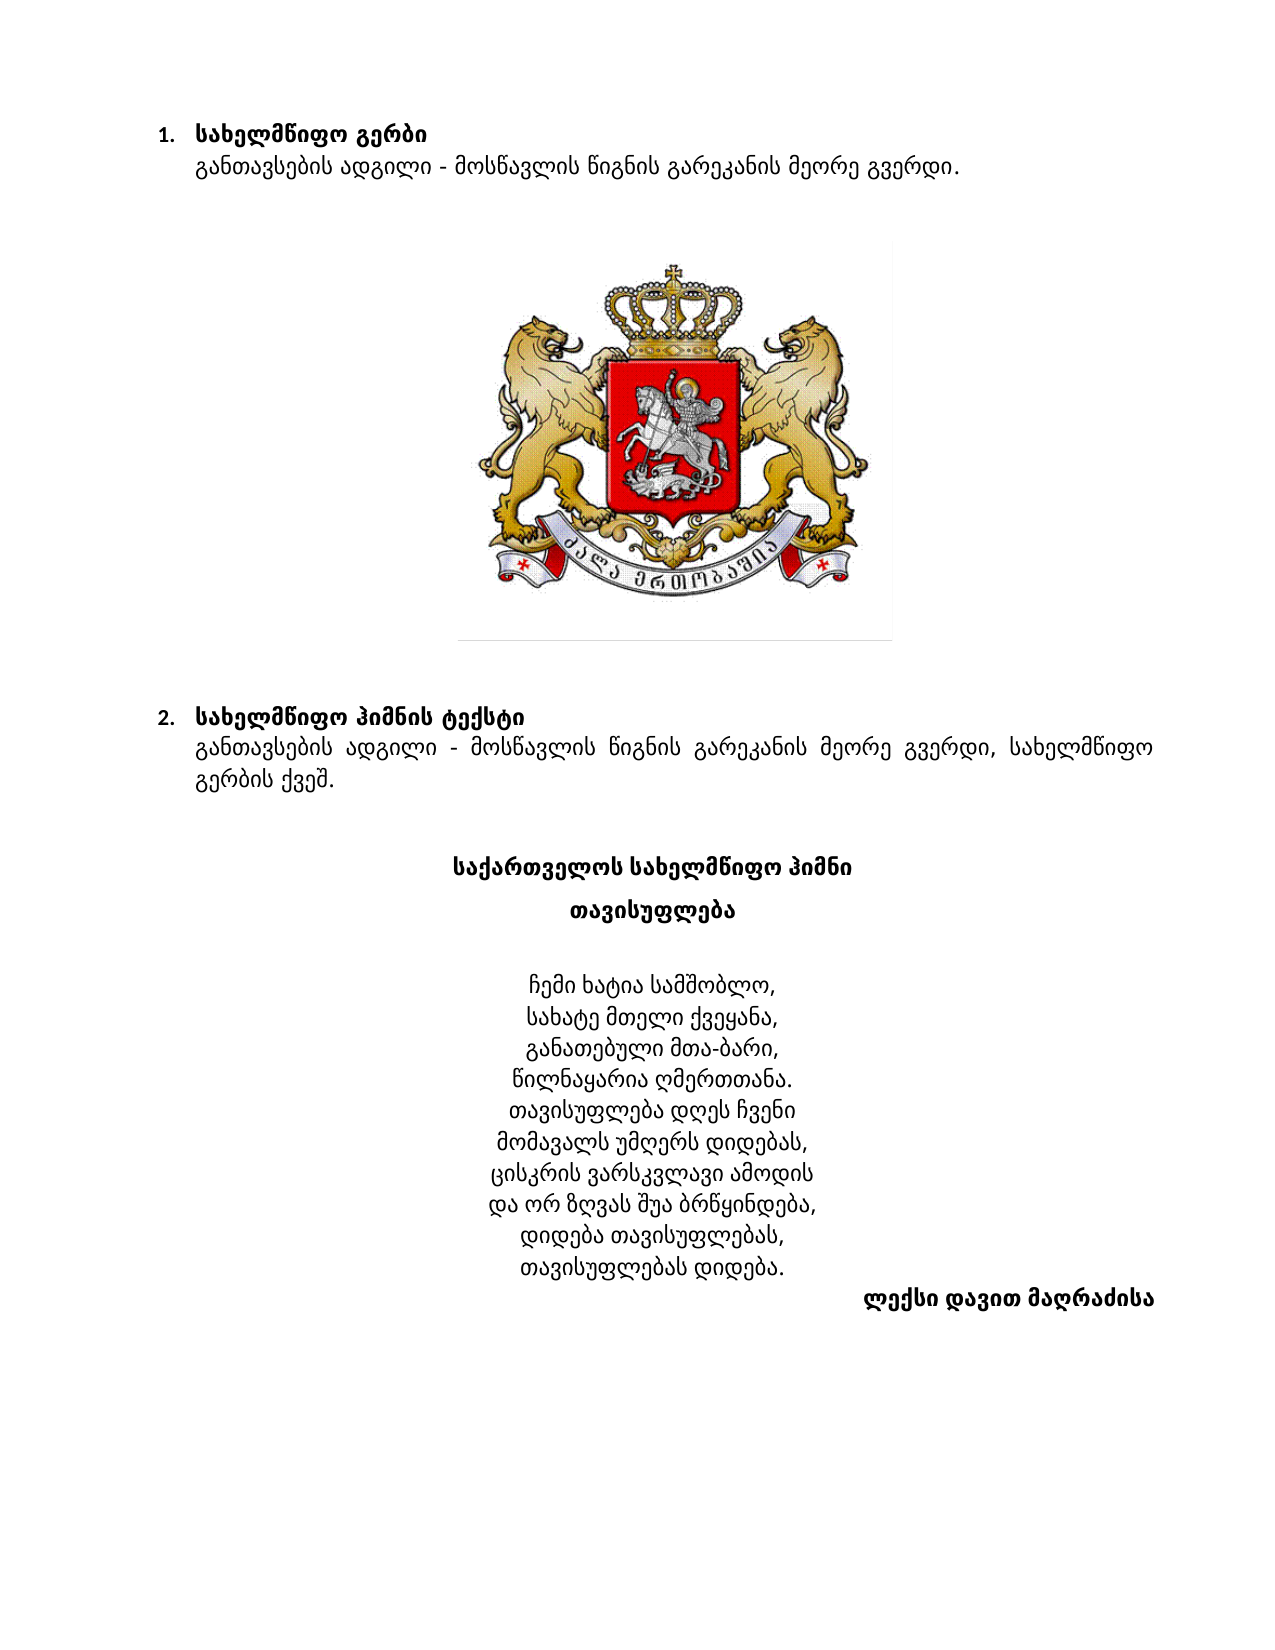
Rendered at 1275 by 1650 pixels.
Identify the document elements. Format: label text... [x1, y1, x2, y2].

text დიდება თავისუფლებას, [120, 1219, 1155, 1250]
text ლექსი დავით მაღრაძისა [120, 1282, 1155, 1313]
text თავისუფლება დღეს ჩვენი [120, 1094, 1155, 1125]
list განთავსების ადგილი - მოსწავლის წიგნის გარეკანის მეორე გვერდი. [195, 150, 1155, 181]
text თავისუფლება [120, 894, 1155, 925]
text ჩემი ხატია სამშობლო, [120, 969, 1155, 1000]
text თავისუფლებას დიდება. [120, 1250, 1155, 1282]
list სახელმწიფო ჰიმნის ტექსტი [157, 703, 1155, 732]
text ცისკრის ვარსკვლავი ამოდის [120, 1157, 1155, 1188]
list სახელმწიფო გერბი [157, 120, 1155, 148]
text განათებული მთა-ბარი, [120, 1032, 1155, 1063]
text მომავალს უმღერს დიდებას, [120, 1125, 1155, 1157]
text და ორ ზღვას შუა ბრწყინდება, [120, 1188, 1155, 1219]
text წილნაყარია ღმერთთანა. [120, 1063, 1155, 1094]
list განთავსების ადგილი - მოსწავლის წიგნის გარეკანის მეორე გვერდი, სახელმწიფო გერბის ქვეშ. [195, 734, 1155, 794]
text საქართველოს სახელმწიფო ჰიმნი [120, 850, 1155, 882]
text სახატე მთელი ქვეყანა, [120, 1000, 1155, 1032]
